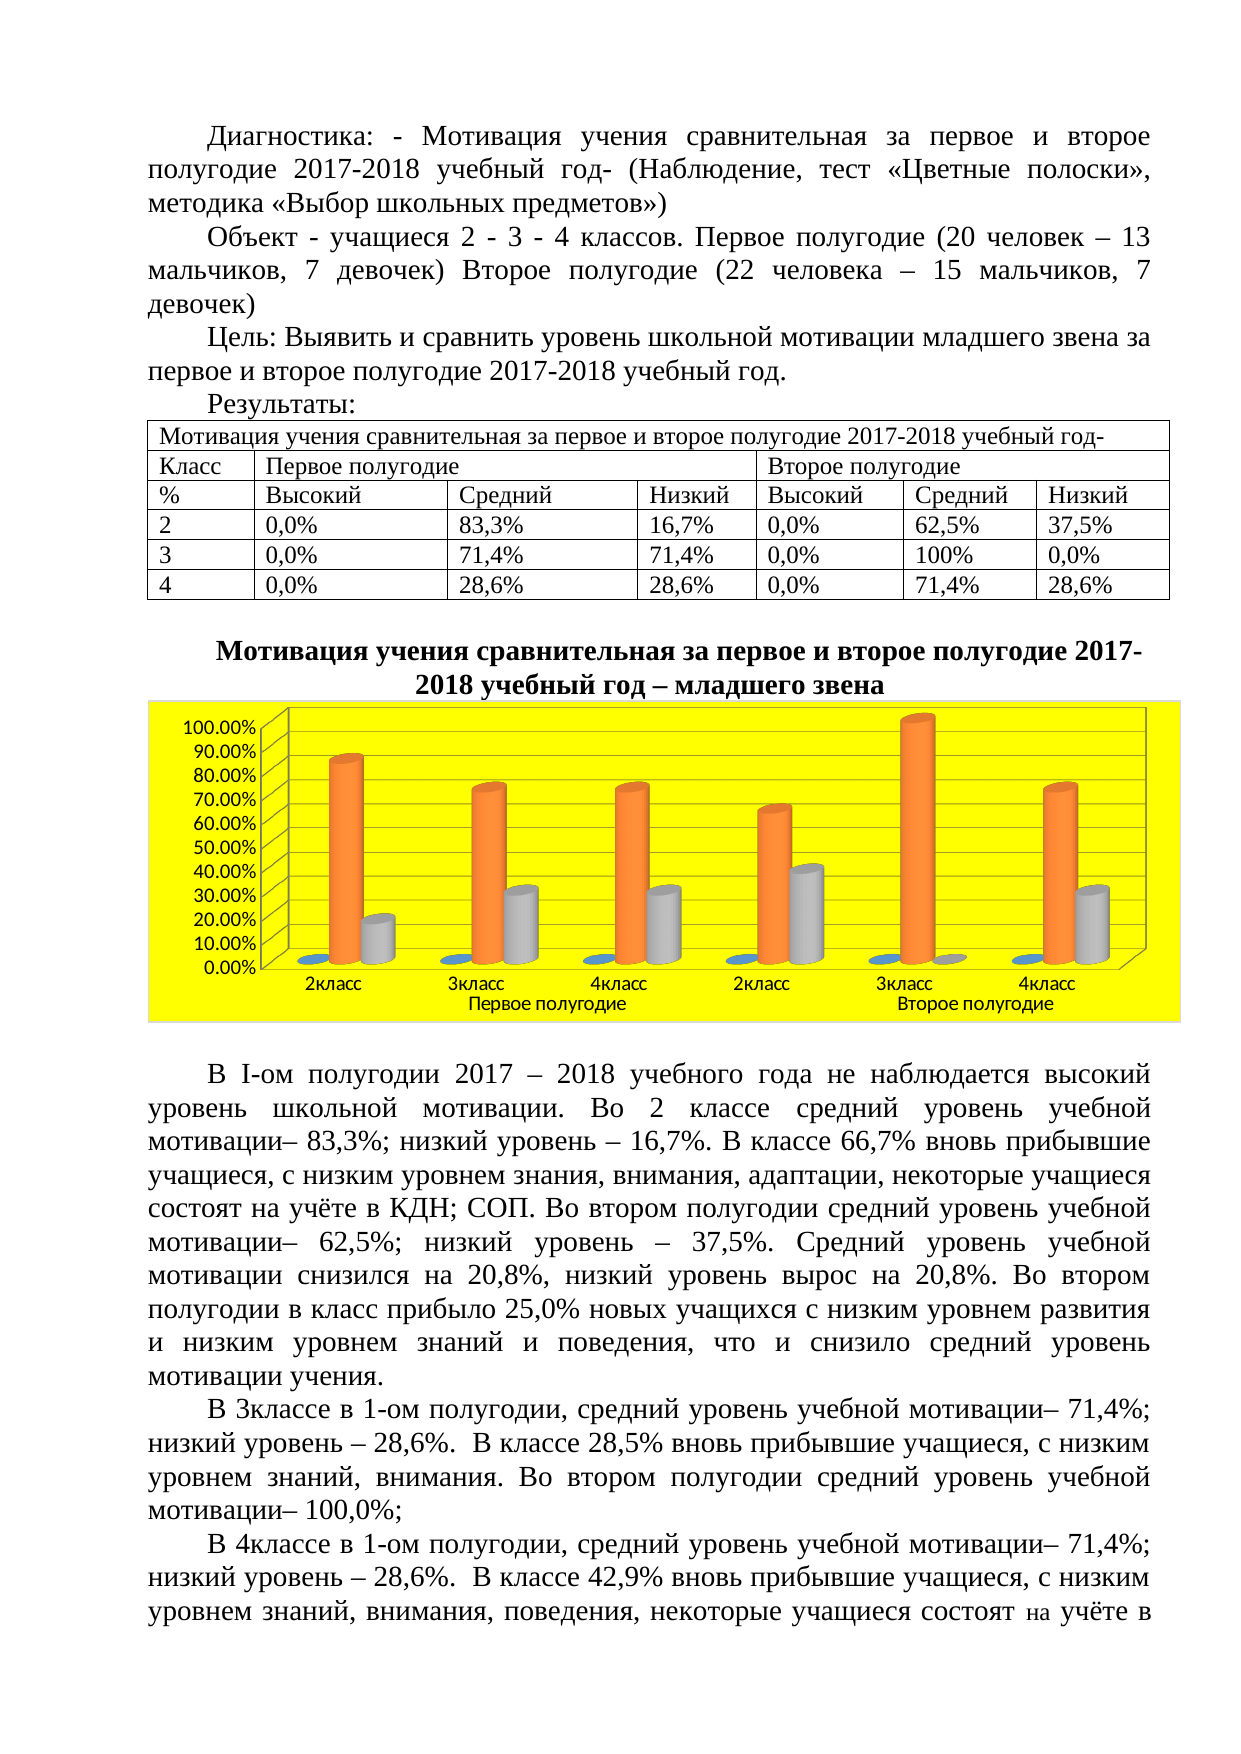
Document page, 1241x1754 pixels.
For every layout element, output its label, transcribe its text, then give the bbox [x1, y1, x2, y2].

text В 3классе в 1-ом полугодии, средний уровень учебной мотивации– 71,4%; низкий уровень – 28,6%. В классе 28,5% вновь прибывшие учащиеся, с низким уровнем знаний, внимания. Во втором полугодии средний уровень учебной мотивации– 100,0%; [148, 1392, 1152, 1526]
table_cell Низкий [1037, 481, 1169, 509]
table_cell 0,0% [757, 510, 903, 539]
table_cell 83,3% [448, 510, 637, 539]
table_cell 2 [148, 510, 254, 539]
table_cell 0,0% [757, 570, 903, 599]
table_cell 3 [148, 540, 254, 569]
text Результаты: [148, 386, 1152, 420]
table_cell 100% [904, 540, 1036, 569]
table_cell Высокий [255, 481, 447, 509]
table_cell 28,6% [1037, 570, 1169, 599]
text В І-ом полугодии 2017 – 2018 учебного года не наблюдается высокий уровень школьной мотивации. Во 2 классе средний уровень учебной мотивации– 83,3%; низкий уровень – 16,7%. В классе 66,7% вновь прибывшие учащиеся, с низким уровнем знания, внимания, адаптации, некоторые учащиеся состоят на учёте в КДН; СОП. Во втором полугодии средний уровень учебной мотивации– 62,5%; низкий уровень – 37,5%. Средний уровень учебной мотивации снизился на 20,8%, низкий уровень вырос на 20,8%. Во втором полугодии в класс прибыло 25,0% новых учащихся с низким уровнем развития и низким уровнем знаний и поведения, что и снизило средний уровень мотивации учения. [148, 1056, 1152, 1392]
table_cell Второе полугодие [757, 451, 1169, 479]
table_cell Высокий [757, 481, 903, 509]
table_cell 71,4% [448, 540, 637, 569]
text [148, 1526, 1152, 1626]
table_cell 0,0% [1037, 540, 1169, 569]
table_cell 37,5% [1037, 510, 1169, 539]
table_cell % [148, 481, 254, 509]
table_cell Средний [448, 481, 637, 509]
table_cell 0,0% [757, 540, 903, 569]
table_cell 16,7% [638, 510, 756, 539]
table_cell Низкий [638, 481, 756, 509]
table_cell 0,0% [255, 540, 447, 569]
table_cell 0,0% [255, 570, 447, 599]
table_cell 71,4% [638, 540, 756, 569]
table_cell Первое полугодие [255, 451, 756, 479]
table_cell Класс [148, 451, 254, 479]
table_cell 71,4% [904, 570, 1036, 599]
text Мотивация учения сравнительная за первое и второе полугодие 2017-2018 учебный год – младшего звена [148, 633, 1152, 700]
table_cell 62,5% [904, 510, 1036, 539]
text Диагностика: - Мотивация учения сравнительная за первое и второе полугодие 2017-2018 учебный год- (Наблюдение, тест «Цветные полоски», методика «Выбор школьных предметов») [148, 118, 1152, 219]
table_cell 28,6% [638, 570, 756, 599]
table_cell 28,6% [448, 570, 637, 599]
text Объект - учащиеся 2 - 3 - 4 классов. Первое полугодие (20 человек – 13 мальчиков, 7 девочек) Второе полугодие (22 человека – 15 мальчиков, 7 девочек) [148, 219, 1152, 319]
table_cell 0,0% [255, 510, 447, 539]
table_cell Средний [904, 481, 1036, 509]
table_header Мотивация учения сравнительная за первое и второе полугодие 2017-2018 учебный год- [148, 421, 1169, 450]
text Цель: Выявить и сравнить уровень школьной мотивации младшего звена за первое и второе полугодие 2017-2018 учебный год. [148, 319, 1152, 386]
table_cell 4 [148, 570, 254, 599]
